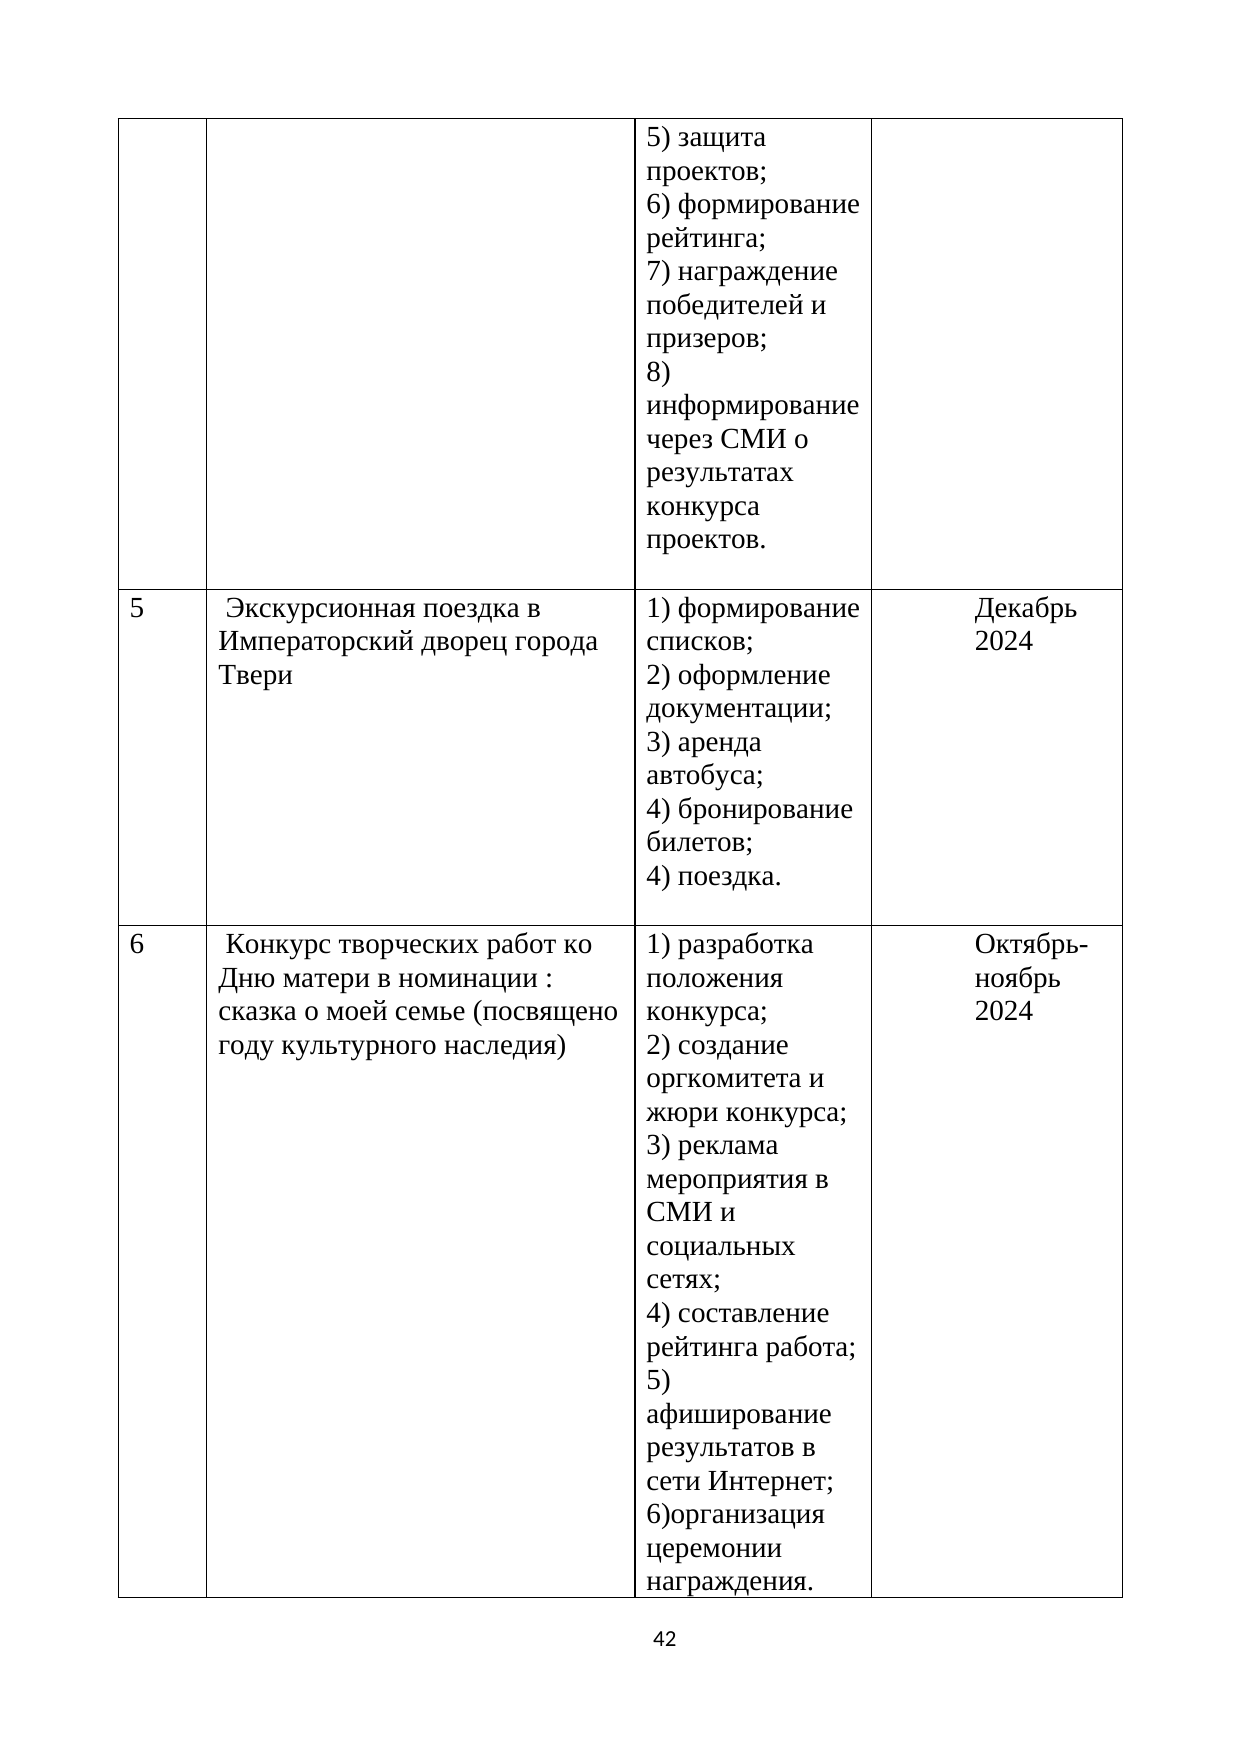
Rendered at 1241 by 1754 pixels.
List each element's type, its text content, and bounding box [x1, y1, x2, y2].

table_cell Конкурс творческих работ ко Дню матери в номинации : сказка о моей семье (посвящено году культурного наследия) [207, 926, 634, 1597]
table_cell 5 [119, 590, 206, 925]
table_cell Декабрь 2024 [872, 590, 1122, 925]
table_cell 1) разработка положения конкурса; 2) создание оргкомитета и жюри конкурса; 3) реклама мероприятия в СМИ и социальных сетях; 4) составление рейтинга работа; 5) афиширование результатов в сети Интернет; 6)организация церемонии награждения. [636, 926, 871, 1597]
table_cell 6 [119, 926, 206, 1597]
table_cell Экскурсионная поездка в Императорский дворец города Твери [207, 590, 634, 925]
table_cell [207, 119, 634, 589]
table_cell 4 [119, 119, 206, 589]
table_cell 1) формирование списков; 2) оформление документации; 3) аренда автобуса; 4) бронирование билетов; 4) поездка. [636, 590, 871, 925]
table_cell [872, 119, 1122, 589]
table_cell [636, 119, 871, 589]
table_cell Октябрь-ноябрь 2024 [872, 926, 1122, 1597]
